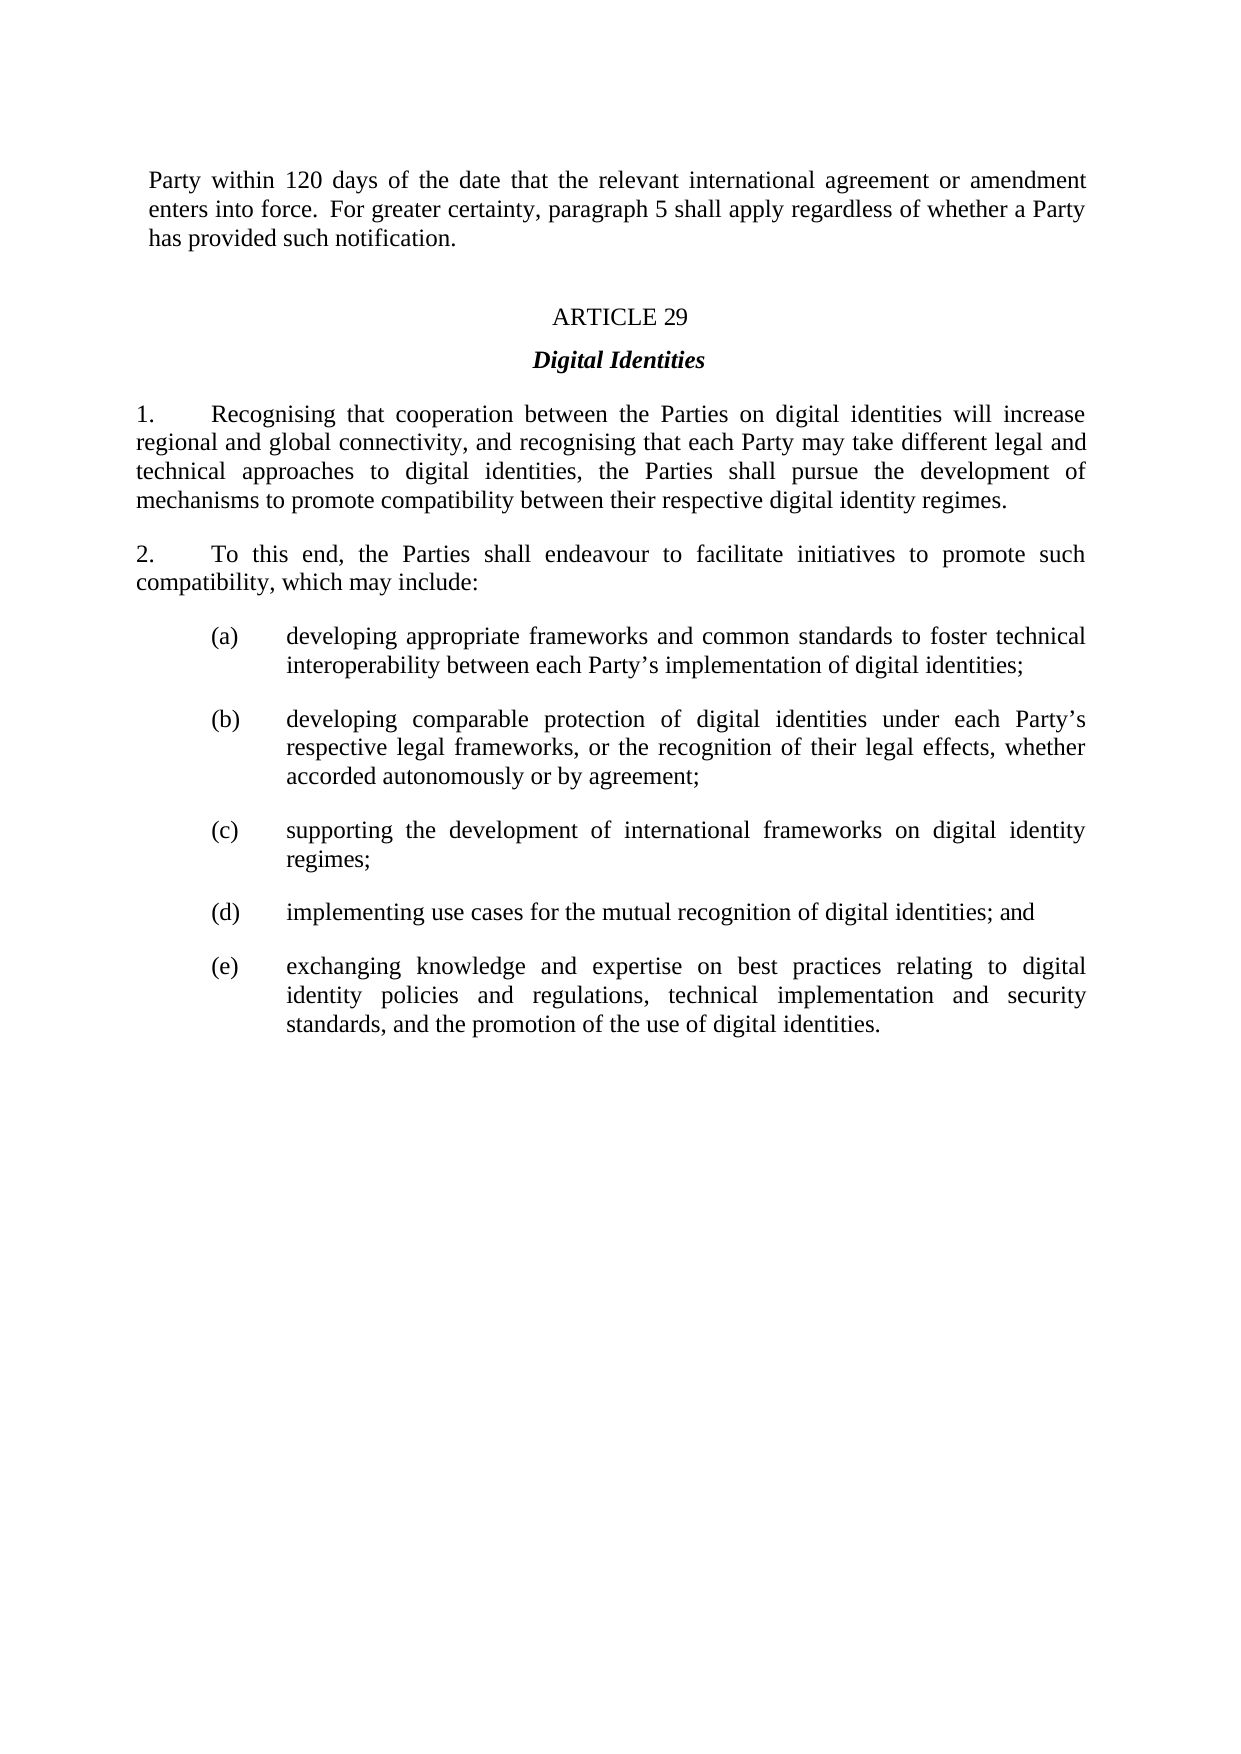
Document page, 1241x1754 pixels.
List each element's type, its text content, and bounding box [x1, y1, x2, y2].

list developing comparable protection of digital identities under each Party’s respective legal frameworks, or the recognition of their legal effects, whether accorded autonomously or by agreement; [211, 704, 1087, 790]
text Party within 120 days of the date that the relevant international agreement or amendment enters into force. For greater certainty, paragraph 5 shall apply regardless of whether a Party has provided such notification. [148, 165, 1087, 252]
list To this end, the Parties shall endeavour to facilitate initiatives to promote such compatibility, which may include: [136, 539, 1087, 596]
subtitle ARTICLE 29 [136, 302, 1104, 330]
subtitle Digital Identities [136, 345, 1104, 374]
list implementing use cases for the mutual recognition of digital identities; and [211, 897, 1087, 926]
list exchanging knowledge and expertise on best practices relating to digital identity policies and regulations, technical implementation and security standards, and the promotion of the use of digital identities. [211, 951, 1087, 1037]
list Recognising that cooperation between the Parties on digital identities will increase regional and global connectivity, and recognising that each Party may take different legal and technical approaches to digital identities, the Parties shall pursue the development of mechanisms to promote compatibility between their respective digital identity regimes. [136, 399, 1087, 514]
list developing appropriate frameworks and common standards to foster technical interoperability between each Party’s implementation of digital identities; [211, 621, 1087, 679]
list supporting the development of international frameworks on digital identity regimes; [211, 815, 1087, 872]
